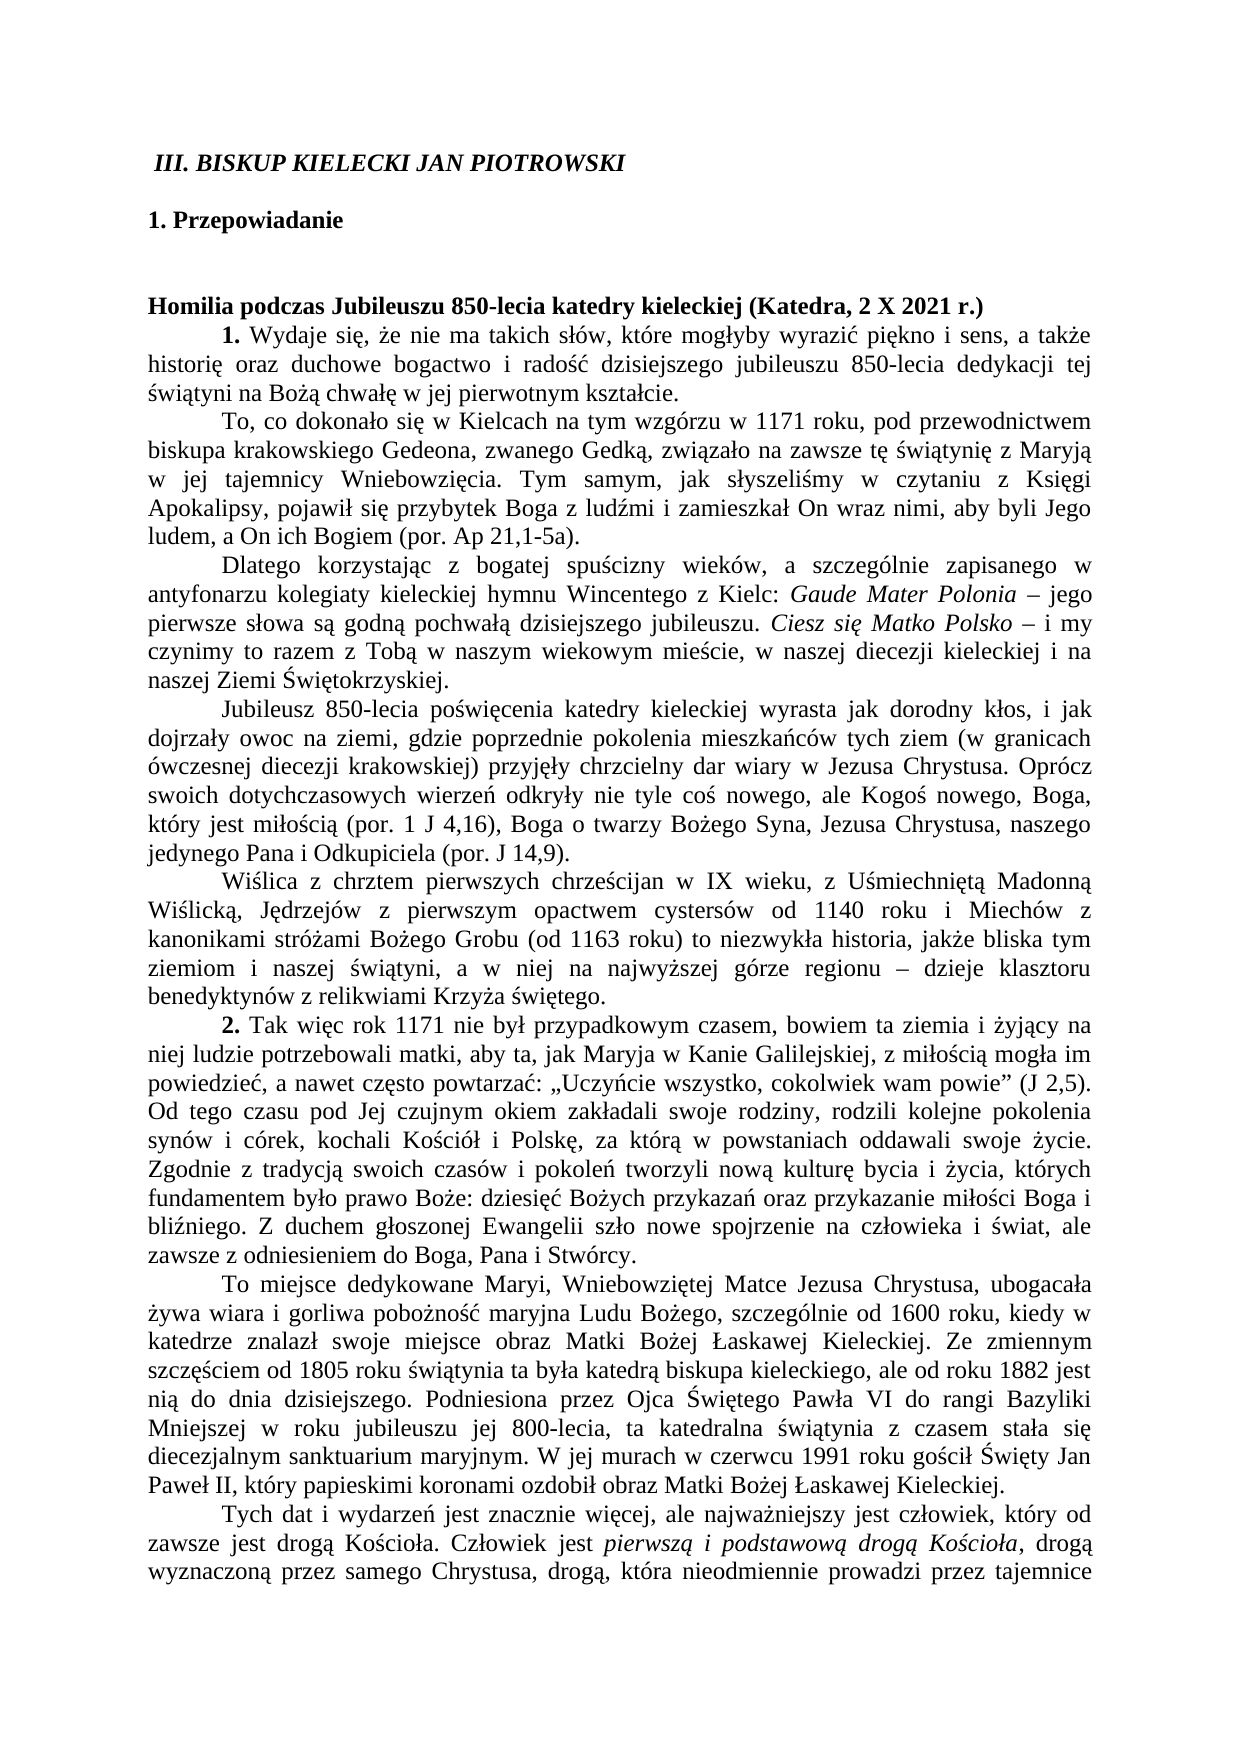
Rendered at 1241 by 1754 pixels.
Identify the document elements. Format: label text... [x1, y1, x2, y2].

text Jubileusz 850-lecia poświęcenia katedry kieleckiej wyrasta jak dorodny kłos, i jak dojrzały owoc na ziemi, gdzie poprzednie pokolenia mieszkańców tych ziem (w granicach ówczesnej diecezji krakowskiej) przyjęły chrzcielny dar wiary w Jezusa Chrystusa. Oprócz swoich dotychczasowych wierzeń odkryły nie tyle coś nowego, ale Kogoś nowego, Boga, który jest miłością (por. 1 J 4,16), Boga o twarzy Bożego Syna, Jezusa Chrystusa, naszego jedynego Pana i Odkupiciela (por. J 14,9). [148, 694, 1093, 866]
text 2. Tak więc rok 1171 nie był przypadkowym czasem, bowiem ta ziemia i żyjący na niej ludzie potrzebowali matki, aby ta, jak Maryja w Kanie Galilejskiej, z miłością mogła im powiedzieć, a nawet często powtarzać: „Uczyńcie wszystko, cokolwiek wam powie” (J 2,5). Od tego czasu pod Jej czujnym okiem zakładali swoje rodziny, rodzili kolejne pokolenia synów i córek, kochali Kościół i Polskę, za którą w powstaniach oddawali swoje życie. Zgodnie z tradycją swoich czasów i pokoleń tworzyli nową kulturę bycia i życia, których fundamentem było prawo Boże: dziesięć Bożych przykazań oraz przykazanie miłości Boga i bliźniego. Z duchem głoszonej Ewangelii szło nowe spojrzenie na człowieka i świat, ale zawsze z odniesieniem do Boga, Pana i Stwórcy. [148, 1010, 1093, 1269]
text III. BISKUP KIELECKI JAN PIOTROWSKI [148, 148, 1093, 176]
text To, co dokonało się w Kielcach na tym wzgórzu w 1171 roku, pod przewodnictwem biskupa krakowskiego Gedeona, zwanego Gedką, związało na zawsze tę świątynię z Maryją w jej tajemnicy Wniebowzięcia. Tym samym, jak słyszeliśmy w czytaniu z Księgi Apokalipsy, pojawił się przybytek Boga z ludźmi i zamieszkał On wraz nimi, aby byli Jego ludem, a On ich Bogiem (por. Ap 21,1-5a). [148, 406, 1093, 550]
text To miejsce dedykowane Maryi, Wniebowziętej Matce Jezusa Chrystusa, ubogacała żywa wiara i gorliwa pobożność maryjna Ludu Bożego, szczególnie od 1600 roku, kiedy w katedrze znalazł swoje miejsce obraz Matki Bożej Łaskawej Kieleckiej. Ze zmiennym szczęściem od 1805 roku świątynia ta była katedrą biskupa kieleckiego, ale od roku 1882 jest nią do dnia dzisiejszego. Podniesiona przez Ojca Świętego Pawła VI do rangi Bazyliki Mniejszej w roku jubileuszu jej 800-lecia, ta katedralna świątynia z czasem stała się diecezjalnym sanktuarium maryjnym. W jej murach w czerwcu 1991 roku gościł Święty Jan Paweł II, który papieskimi koronami ozdobił obraz Matki Bożej Łaskawej Kieleckiej. [148, 1269, 1093, 1499]
text Dlatego korzystając z bogatej spuścizny wieków, a szczególnie zapisanego w antyfonarzu kolegiaty kieleckiej hymnu Wincentego z Kielc: Gaude Mater Polonia ‒ jego pierwsze słowa są godną pochwałą dzisiejszego jubileuszu. Ciesz się Matko Polsko – i my czynimy to razem z Tobą w naszym wiekowym mieście, w naszej diecezji kieleckiej i na naszej Ziemi Świętokrzyskiej. [148, 550, 1093, 694]
text 1. Wydaje się, że nie ma takich słów, które mogłyby wyrazić piękno i sens, a także historię oraz duchowe bogactwo i radość dzisiejszego jubileuszu 850-lecia dedykacji tej świątyni na Bożą chwałę w jej pierwotnym kształcie. [148, 320, 1093, 406]
text Homilia podczas Jubileuszu 850-lecia katedry kieleckiej (Katedra, 2 X 2021 r.) [148, 291, 1093, 320]
text Wiślica z chrztem pierwszych chrześcijan w IX wieku, z Uśmiechniętą Madonną Wiślicką, Jędrzejów z pierwszym opactwem cystersów od 1140 roku i Miechów z kanonikami stróżami Bożego Grobu (od 1163 roku) to niezwykła historia, jakże bliska tym ziemiom i naszej świątyni, a w niej na najwyższej górze regionu – dzieje klasztoru benedyktynów z relikwiami Krzyża świętego. [148, 866, 1093, 1010]
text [148, 1499, 1093, 1585]
text 1. Przepowiadanie [148, 205, 1093, 234]
